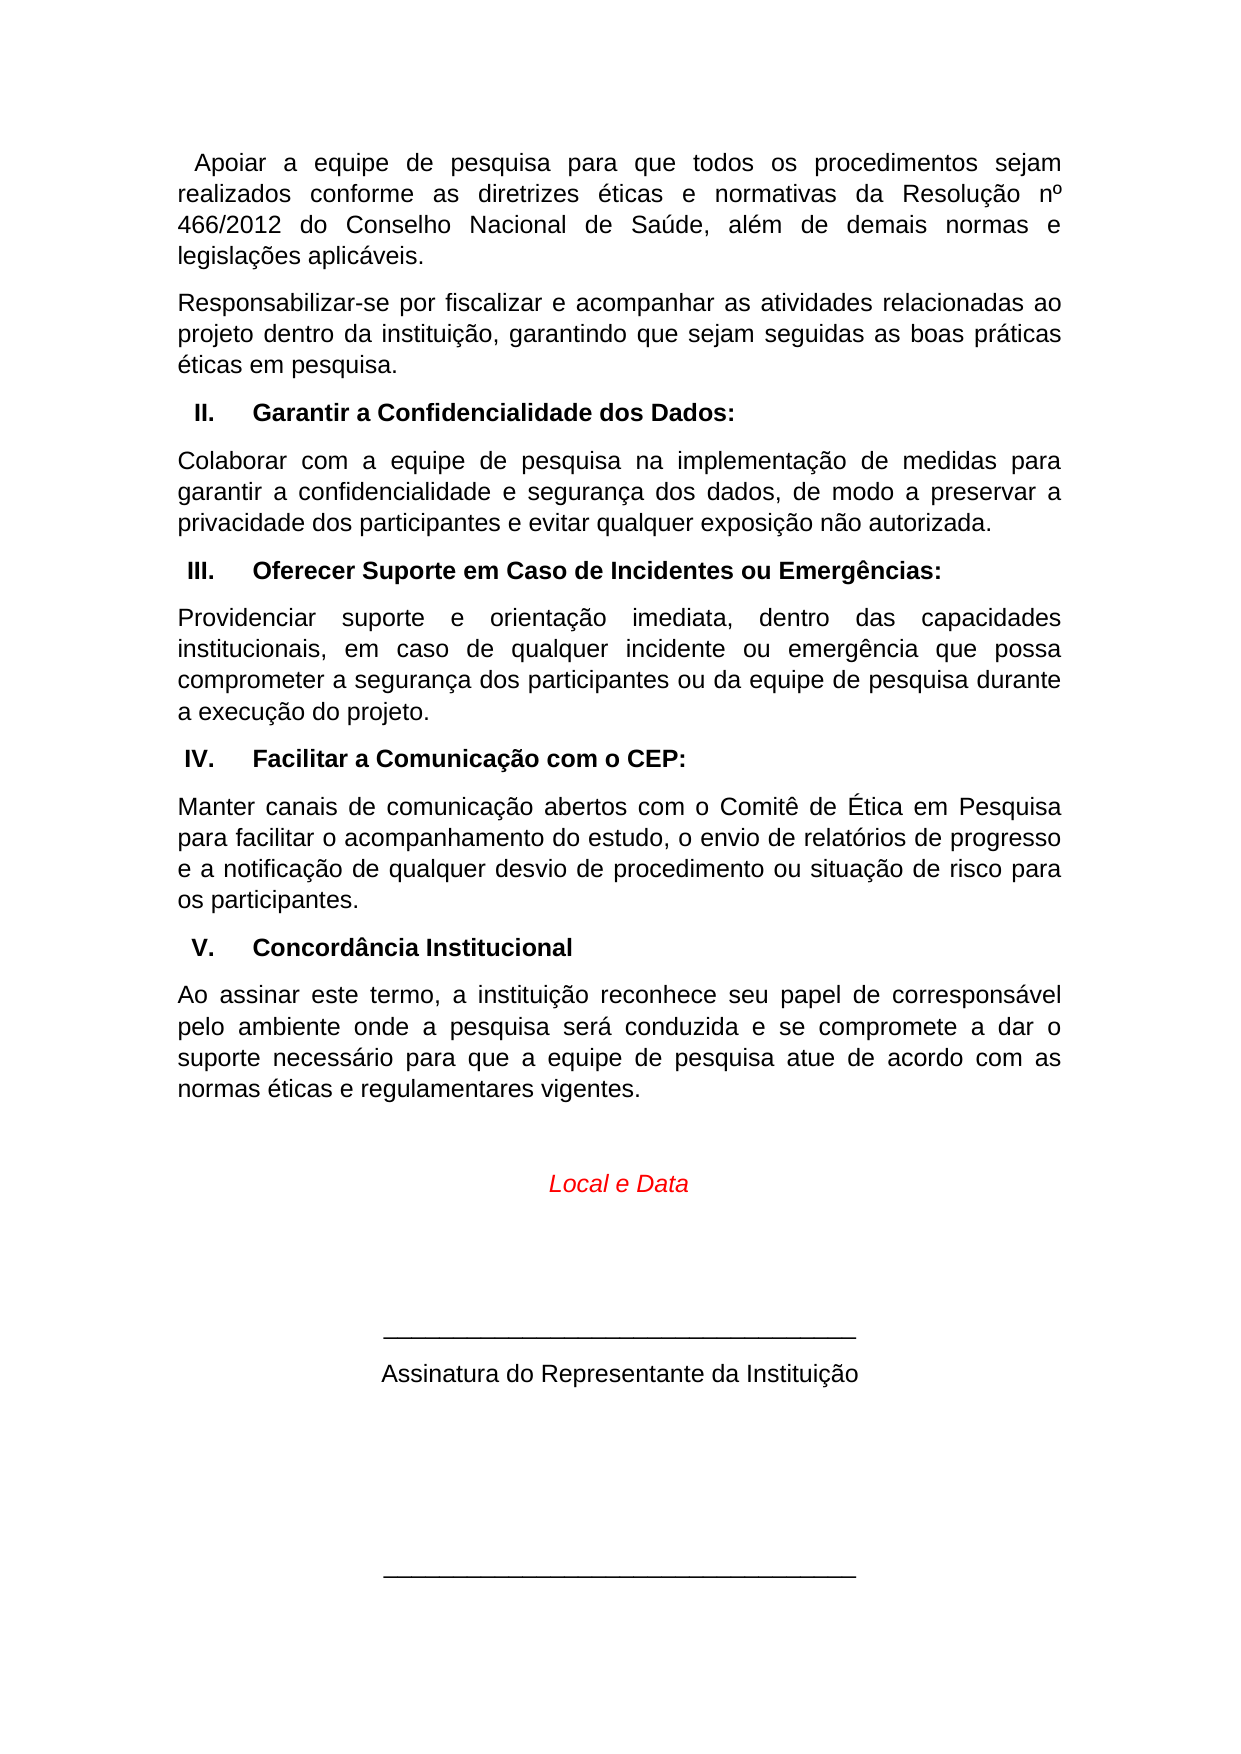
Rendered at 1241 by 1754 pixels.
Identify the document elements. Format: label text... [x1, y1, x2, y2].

list Concordância Institucional [215, 933, 1063, 962]
text __________________________________ [177, 1550, 1063, 1579]
text __________________________________ [177, 1311, 1063, 1340]
text Ao assinar este termo, a instituição reconhece seu papel de corresponsável pelo ambiente onde a pesquisa será conduzida e se compromete a dar o suporte necessário para que a equipe de pesquisa atue de acordo com as normas éticas e regulamentares vigentes. [177, 981, 1063, 1102]
text Providenciar suporte e orientação imediata, dentro das capacidades institucionais, em caso de qualquer incidente ou emergência que possa comprometer a segurança dos participantes ou da equipe de pesquisa durante a execução do projeto. [177, 603, 1063, 725]
text Manter canais de comunicação abertos com o Comitê de Ética em Pesquisa para facilitar o acompanhamento do estudo, o envio de relatórios de progresso e a notificação de qualquer desvio de procedimento ou situação de risco para os participantes. [177, 792, 1063, 914]
list Oferecer Suporte em Caso de Incidentes ou Emergências: [215, 556, 1063, 584]
text Local e Data [177, 1169, 1063, 1198]
text Assinatura do Representante da Instituição [177, 1359, 1063, 1388]
list Facilitar a Comunicação com o CEP: [215, 744, 1063, 773]
text Apoiar a equipe de pesquisa para que todos os procedimentos sejam realizados conforme as diretrizes éticas e normativas da Resolução nº 466/2012 do Conselho Nacional de Saúde, além de demais normas e legislações aplicáveis. [177, 148, 1063, 269]
text Colaborar com a equipe de pesquisa na implementação de medidas para garantir a confidencialidade e segurança dos dados, de modo a preservar a privacidade dos participantes e evitar qualquer exposição não autorizada. [177, 446, 1063, 537]
list Garantir a Confidencialidade dos Dados: [215, 398, 1063, 427]
text Responsabilizar-se por fiscalizar e acompanhar as atividades relacionadas ao projeto dentro da instituição, garantindo que sejam seguidas as boas práticas éticas em pesquisa. [177, 288, 1063, 379]
